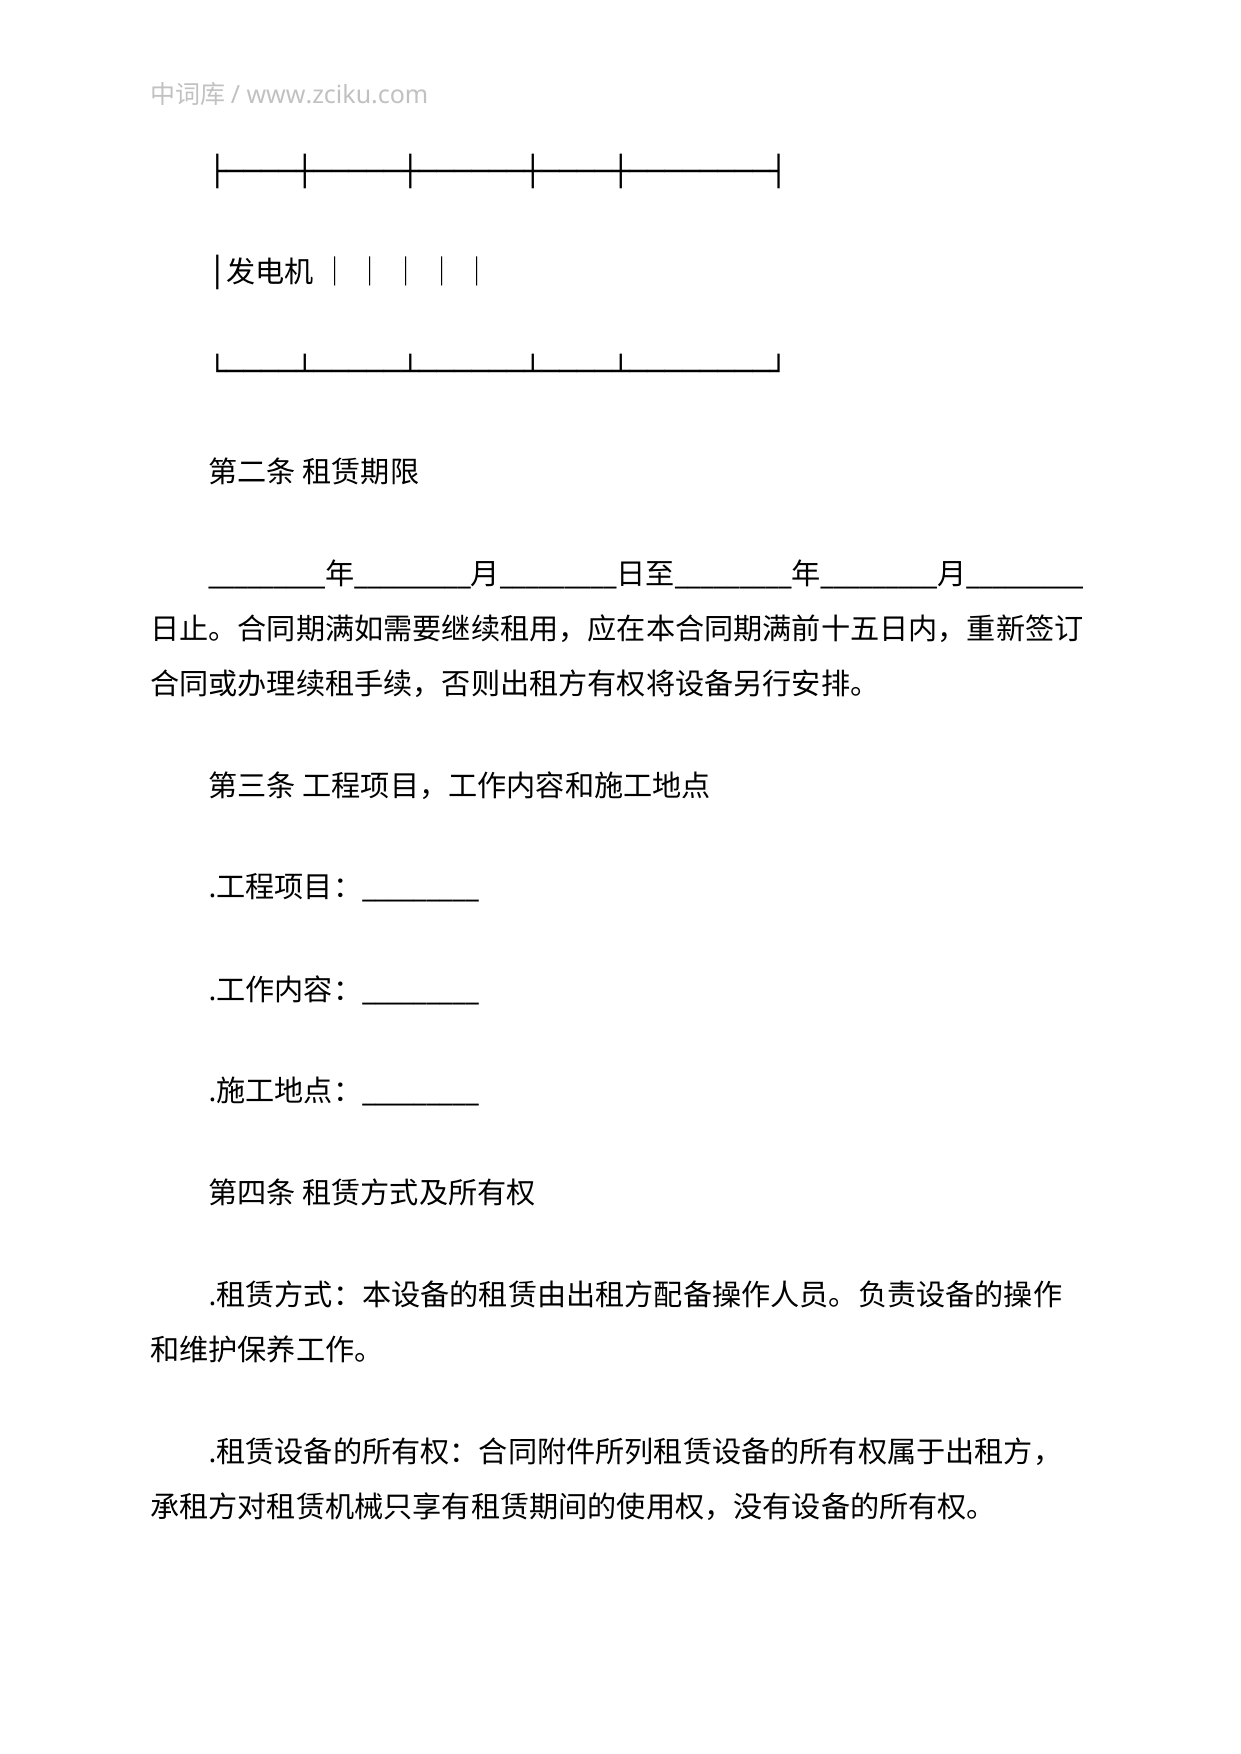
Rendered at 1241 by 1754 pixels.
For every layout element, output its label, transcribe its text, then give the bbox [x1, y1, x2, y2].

text .工程项目：_________ [150, 864, 1090, 906]
text .施工地点：_________ [150, 1068, 1090, 1110]
text .工作内容：_________ [150, 966, 1090, 1008]
text _________年_________月_________日至_________年_________月_________日止。合同期满如需要继续租用，应在本合同期满前十五日内，重新签订合同或办理续租手续，否则出租方有权将设备另行安排。 [150, 551, 1090, 703]
text │发电机 │ │ │ │ │ [150, 248, 1090, 291]
text .租赁设备的所有权：合同附件所列租赁设备的所有权属于出租方，承租方对租赁机械只享有租赁期间的使用权，没有设备的所有权。 [150, 1428, 1090, 1526]
text ├────┼─────┼──────┼────┼────────┤ [150, 150, 1090, 190]
text 第二条 租赁期限 [150, 449, 1090, 491]
text 第三条 工程项目，工作内容和施工地点 [150, 762, 1090, 804]
text └────┴─────┴──────┴────┴────────┘ [150, 350, 1090, 390]
text .租赁方式：本设备的租赁由出租方配备操作人员。负责设备的操作和维护保养工作。 [150, 1272, 1090, 1369]
text 第四条 租赁方式及所有权 [150, 1170, 1090, 1212]
